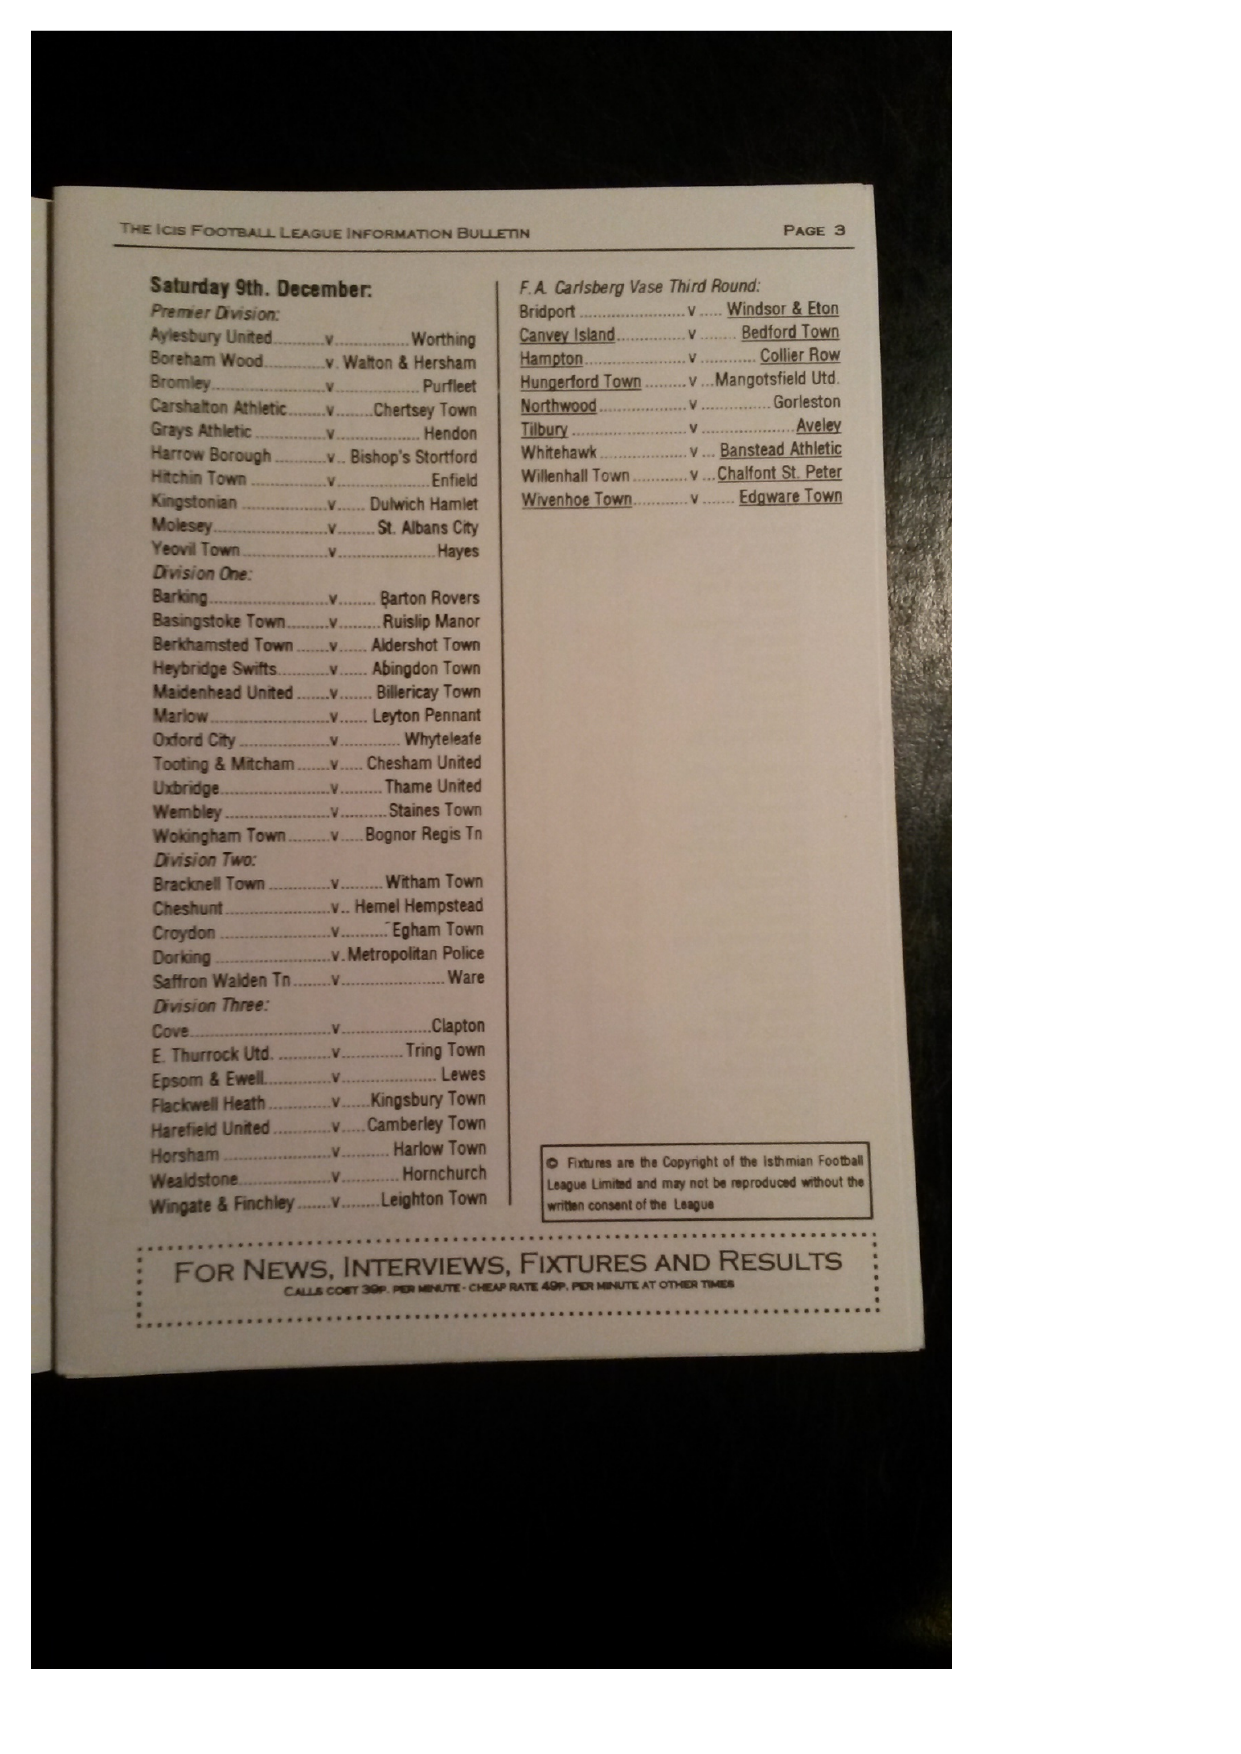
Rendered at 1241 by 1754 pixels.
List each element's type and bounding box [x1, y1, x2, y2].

picture [32, 33, 952, 1669]
